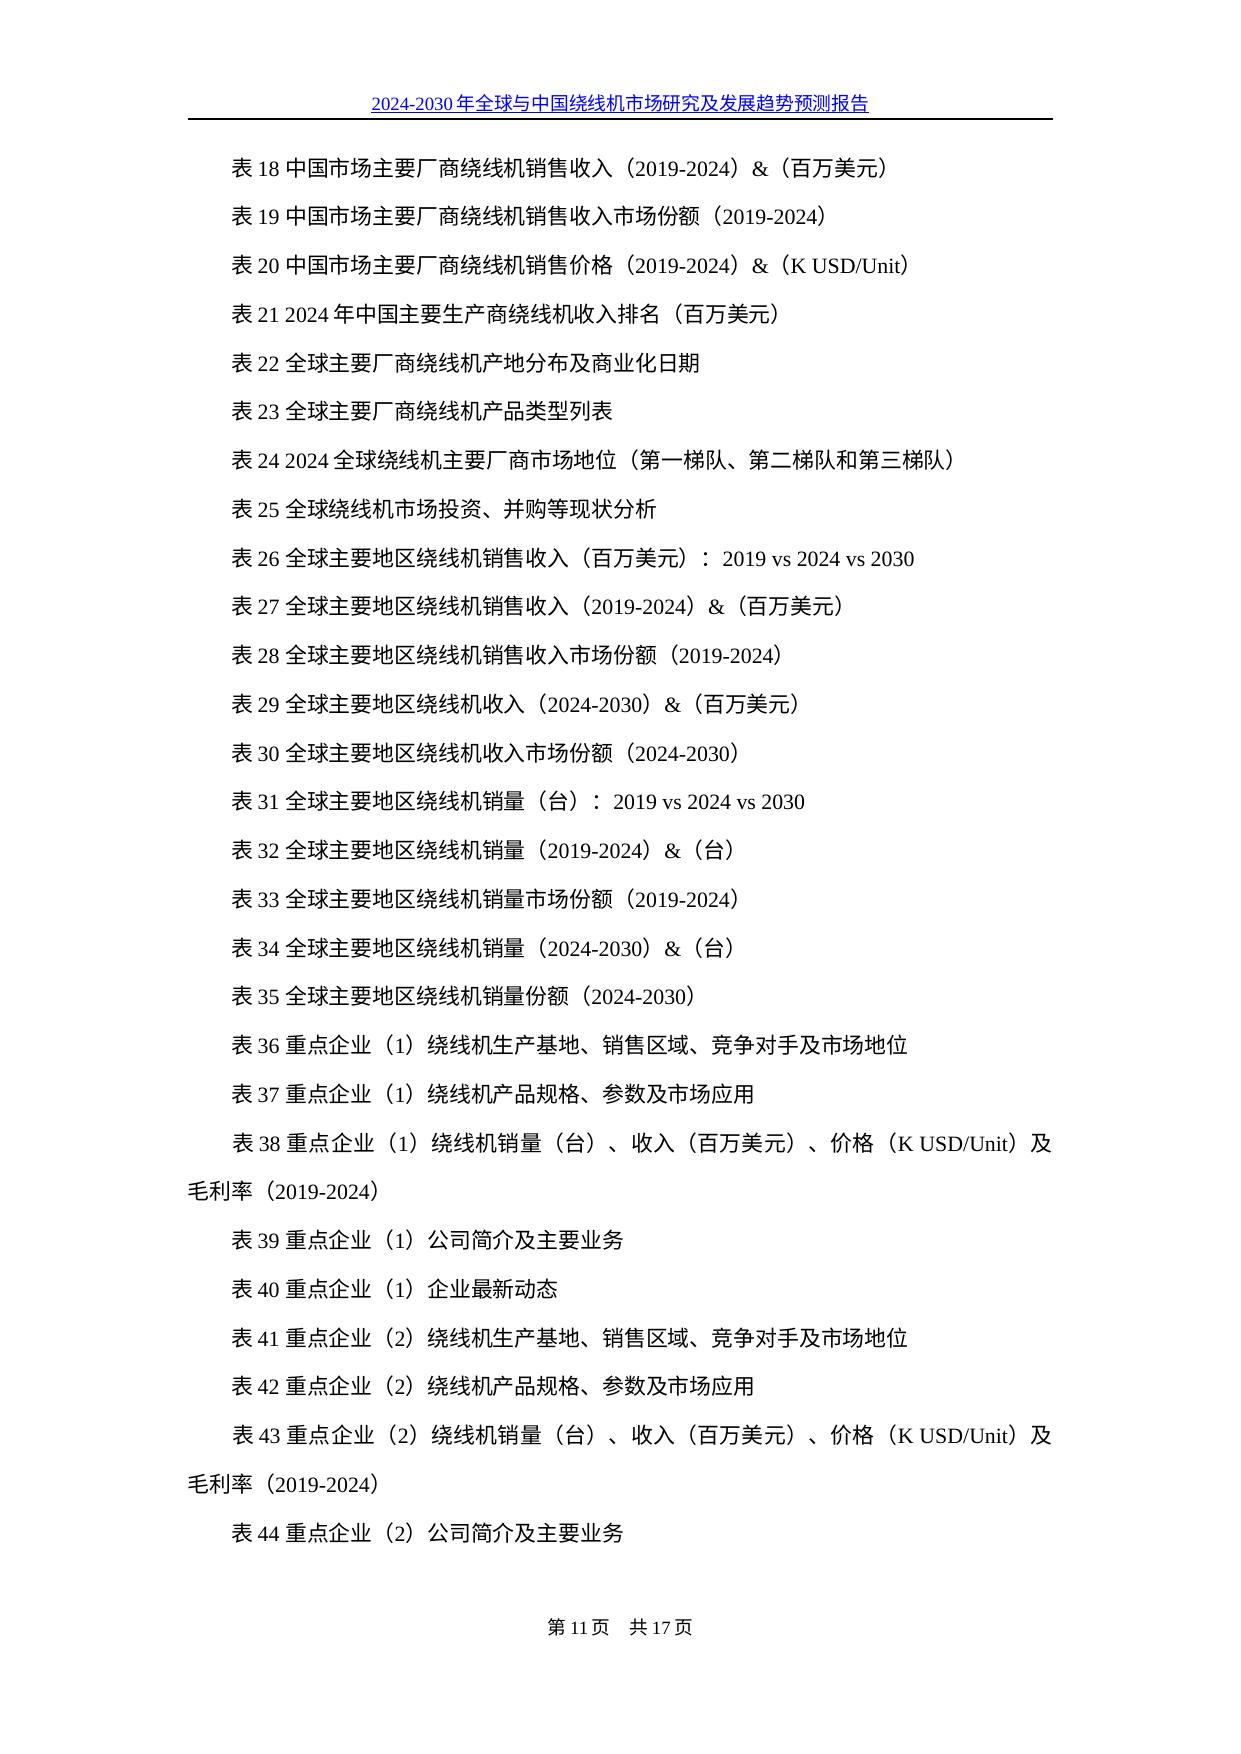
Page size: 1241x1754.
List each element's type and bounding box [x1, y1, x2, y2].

text [187, 150, 1053, 1548]
